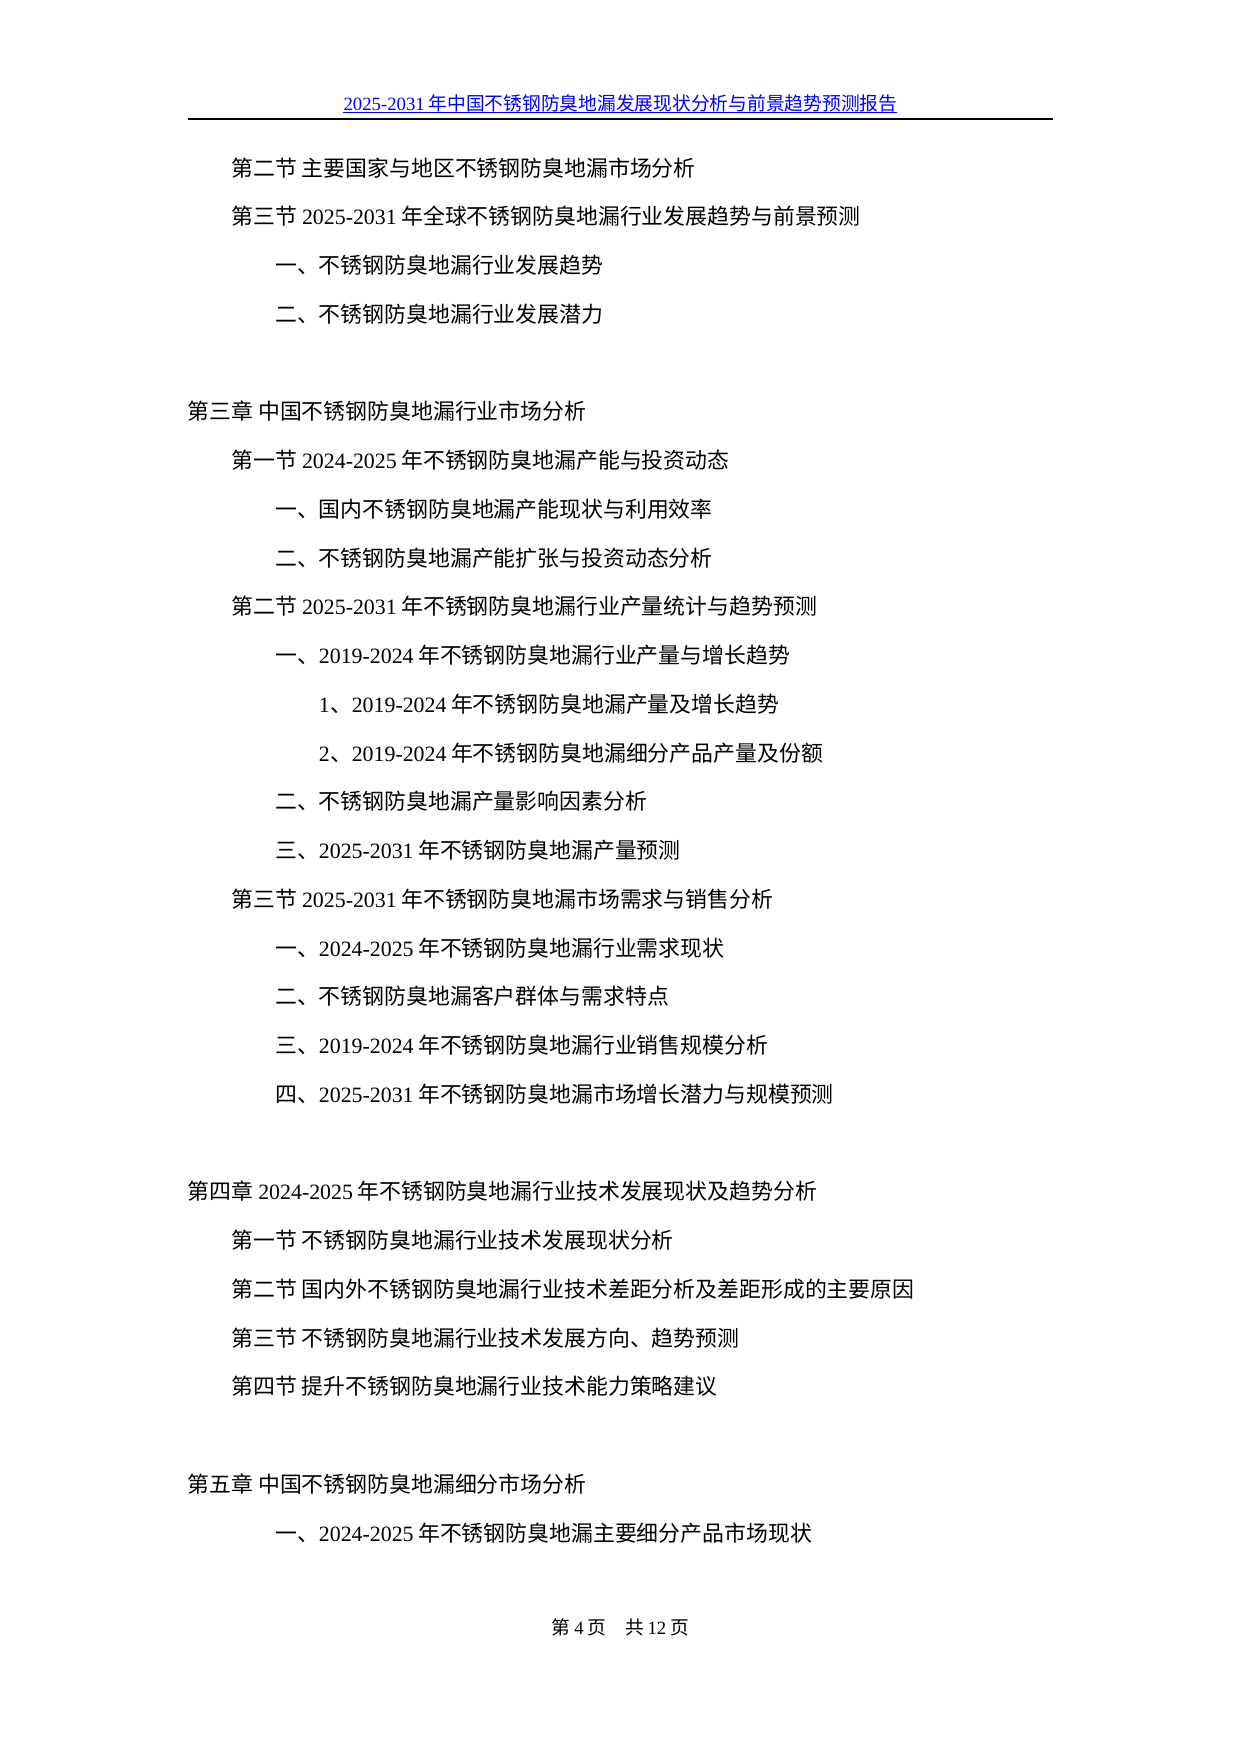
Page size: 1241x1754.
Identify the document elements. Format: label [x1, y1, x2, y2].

text [187, 150, 1053, 1548]
